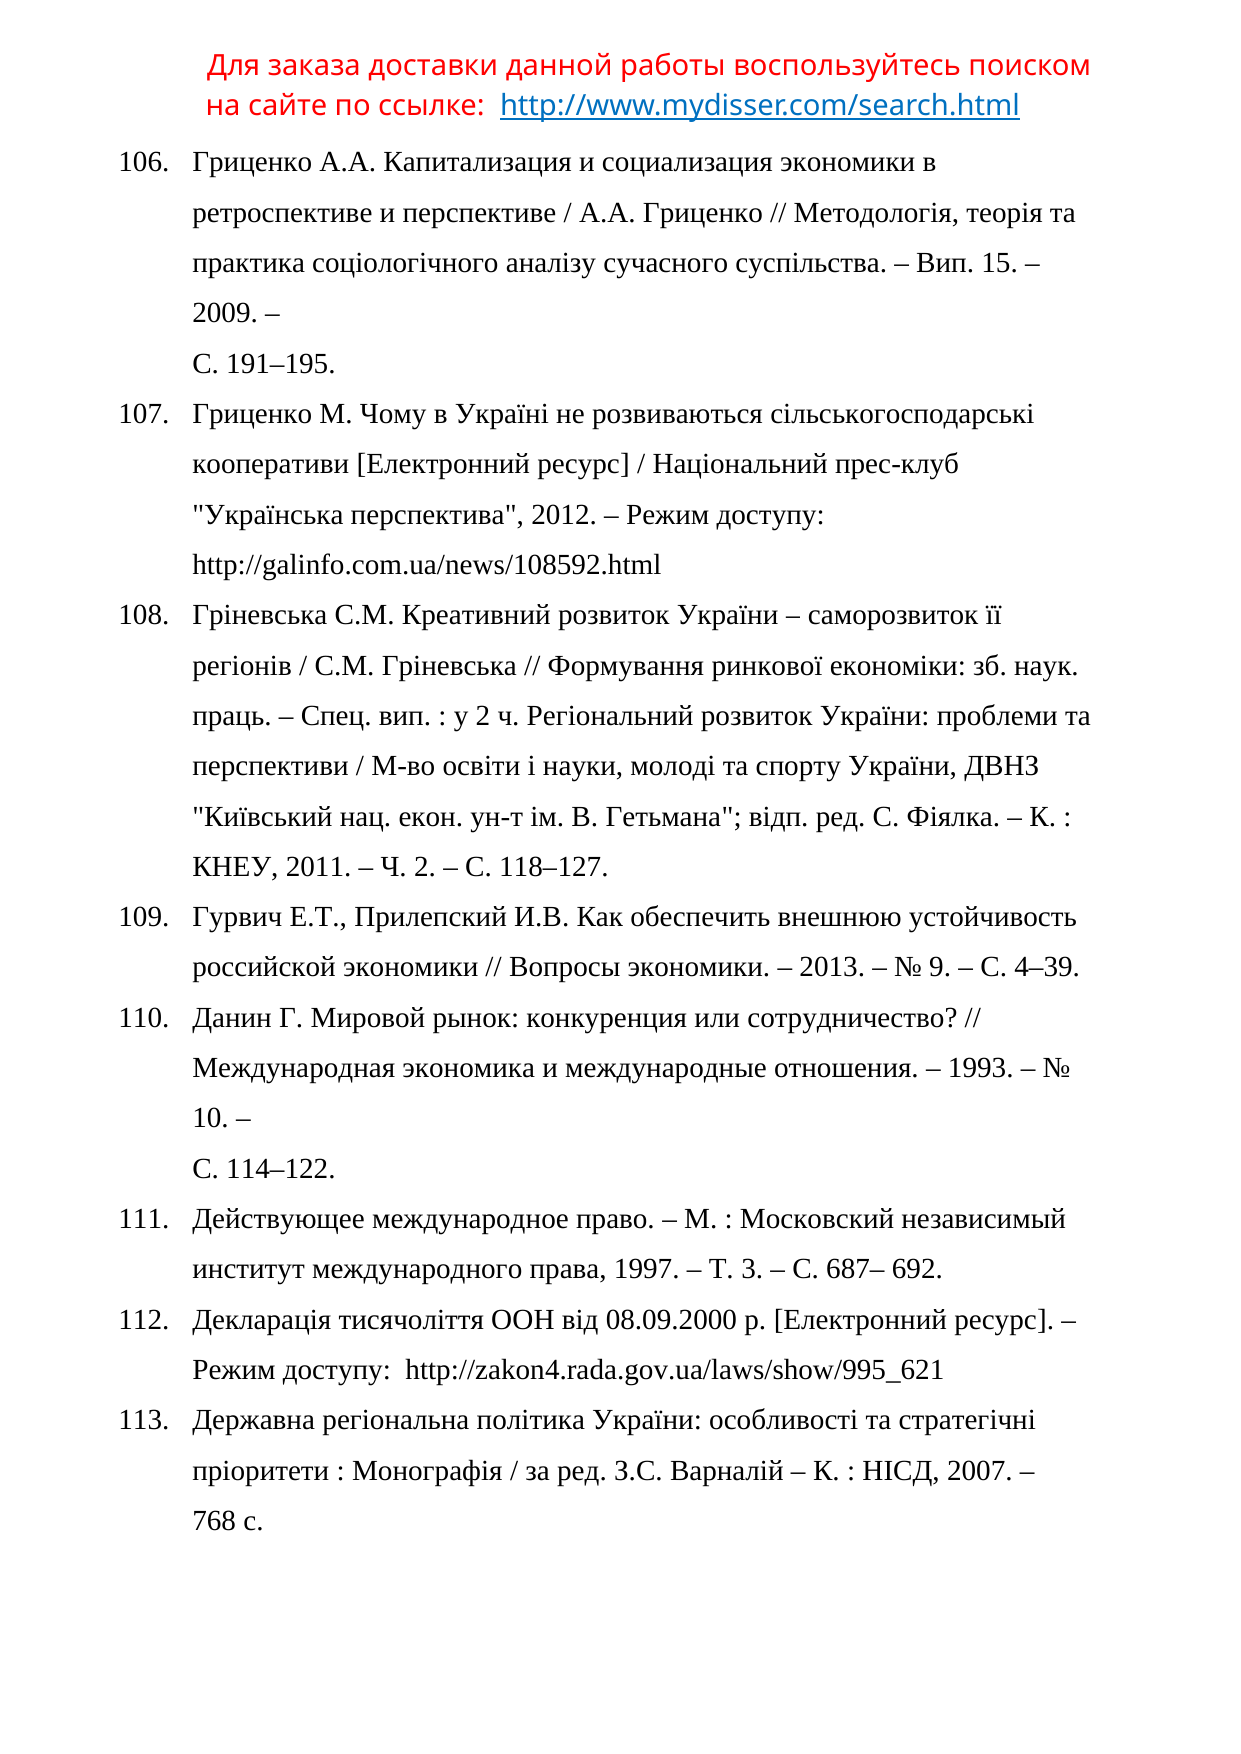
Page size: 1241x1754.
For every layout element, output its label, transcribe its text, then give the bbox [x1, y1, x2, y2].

list Действующее международное право. – М. : Московский независимый институт международного права, 1997. – Т. 3. – С. 687– 692. [118, 1201, 1107, 1285]
list Гурвич Е.Т., Прилепский И.В. Как обеспечить внешнюю устойчивость российской экономики // Вопросы экономики. – 2013. – № 9. – С. 4–39. [118, 899, 1107, 983]
list Гріневська С.М. Креативний розвиток України – саморозвиток її регіонів / С.М. Гріневська // Формування ринкової економіки: зб. наук. праць. – Спец. вип. : у 2 ч. Регіональний розвиток України: проблеми та перспективи / М-во освіти і науки, молоді та спорту України, ДВНЗ "Київський нац. екон. ун-т ім. В. Гетьмана"; відп. ред. С. Фіялка. – К. : КНЕУ, 2011. – Ч. 2. – С. 118–127. [118, 597, 1107, 882]
list Гриценко А.А. Капитализация и социализация экономики в ретроспективе и перспективе / А.А. Гриценко // Методологія, теорія та практика соціологічного аналізу сучасного суспільства. – Вип. 15. – 2009. – С. 191–195. [118, 144, 1107, 379]
list Гриценко М. Чому в Україні не розвиваються сільськогосподарські кооперативи [Електронний ресурс] / Національний прес-клуб "Українська перспектива", 2012. – Режим доступу: http://galinfo.com.ua/news/108592.html [118, 396, 1107, 581]
list Державна регіональна політика України: особливості та стратегічні пріоритети : Монографія / за ред. З.С. Варналій – К. : НІСД, 2007. – 768 c. [118, 1402, 1107, 1537]
list Данин Г. Мировой рынок: конкуренция или сотрудничество? // Международная экономика и международные отношения. – 1993. – № 10. – С. 114–122. [118, 1000, 1107, 1184]
list Декларація тисячоліття ООН від 08.09.2000 р. [Електронний ресурс]. – Режим доступу: http://zakon4.rada.gov.ua/laws/show/995_621 [118, 1302, 1107, 1386]
